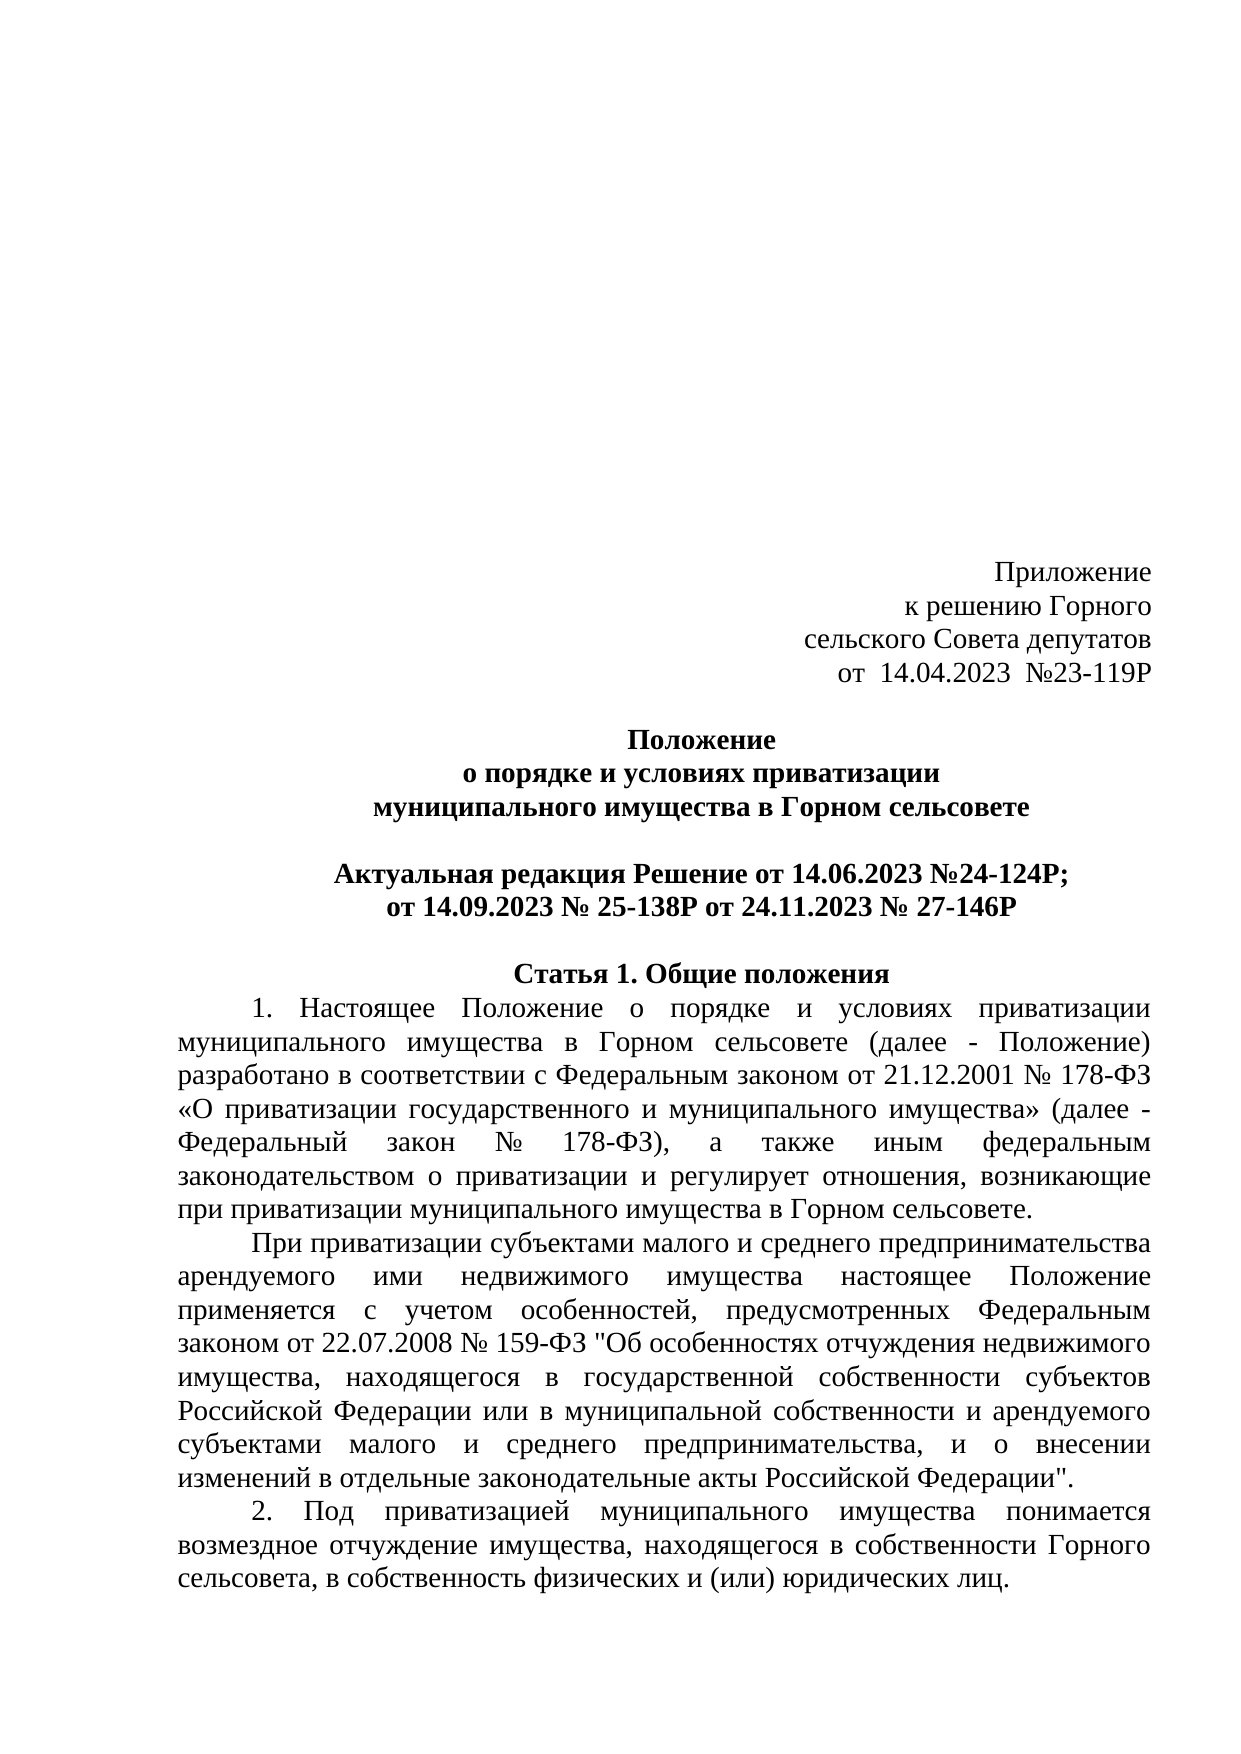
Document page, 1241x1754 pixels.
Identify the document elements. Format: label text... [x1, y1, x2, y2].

text Актуальная редакция Решение от 14.06.2023 №24-124Р; [177, 856, 1152, 889]
text 2. Под приватизацией муниципального имущества понимается возмездное отчуждение имущества, находящегося в собственности Горного сельсовета, в собственность физических и (или) юридических лиц. [177, 1493, 1152, 1594]
text Статья 1. Общие положения [177, 957, 1152, 990]
text от 14.04.2023 №23-119Р [177, 655, 1152, 688]
text При приватизации субъектами малого и среднего предпринимательства арендуемого ими недвижимого имущества настоящее Положение применяется с учетом особенностей, предусмотренных Федеральным законом от 22.07.2008 № 159-ФЗ "Об особенностях отчуждения недвижимого имущества, находящегося в государственной собственности субъектов Российской Федерации или в муниципальной собственности и арендуемого субъектами малого и среднего предпринимательства, и о внесении изменений в отдельные законодательные акты Российской Федерации". [177, 1225, 1152, 1493]
text 1. Настоящее Положение о порядке и условиях приватизации муниципального имущества в Горном сельсовете (далее - Положение) разработано в соответствии с Федеральным законом от 21.12.2001 № 178-ФЗ «О приватизации государственного и муниципального имущества» (далее - Федеральный закон № 178-ФЗ), а также иным федеральным законодательством о приватизации и регулирует отношения, возникающие при приватизации муниципального имущества в Горном сельсовете. [177, 990, 1152, 1225]
text Приложение [177, 554, 1152, 588]
text о порядке и условиях приватизации [177, 755, 1152, 789]
text к решению Горного [177, 588, 1152, 621]
text Положение [177, 722, 1152, 755]
text муниципального имущества в Горном сельсовете [177, 789, 1152, 822]
text от 14.09.2023 № 25-138Р от 24.11.2023 № 27-146Р [177, 889, 1152, 923]
text сельского Совета депутатов [177, 621, 1152, 655]
